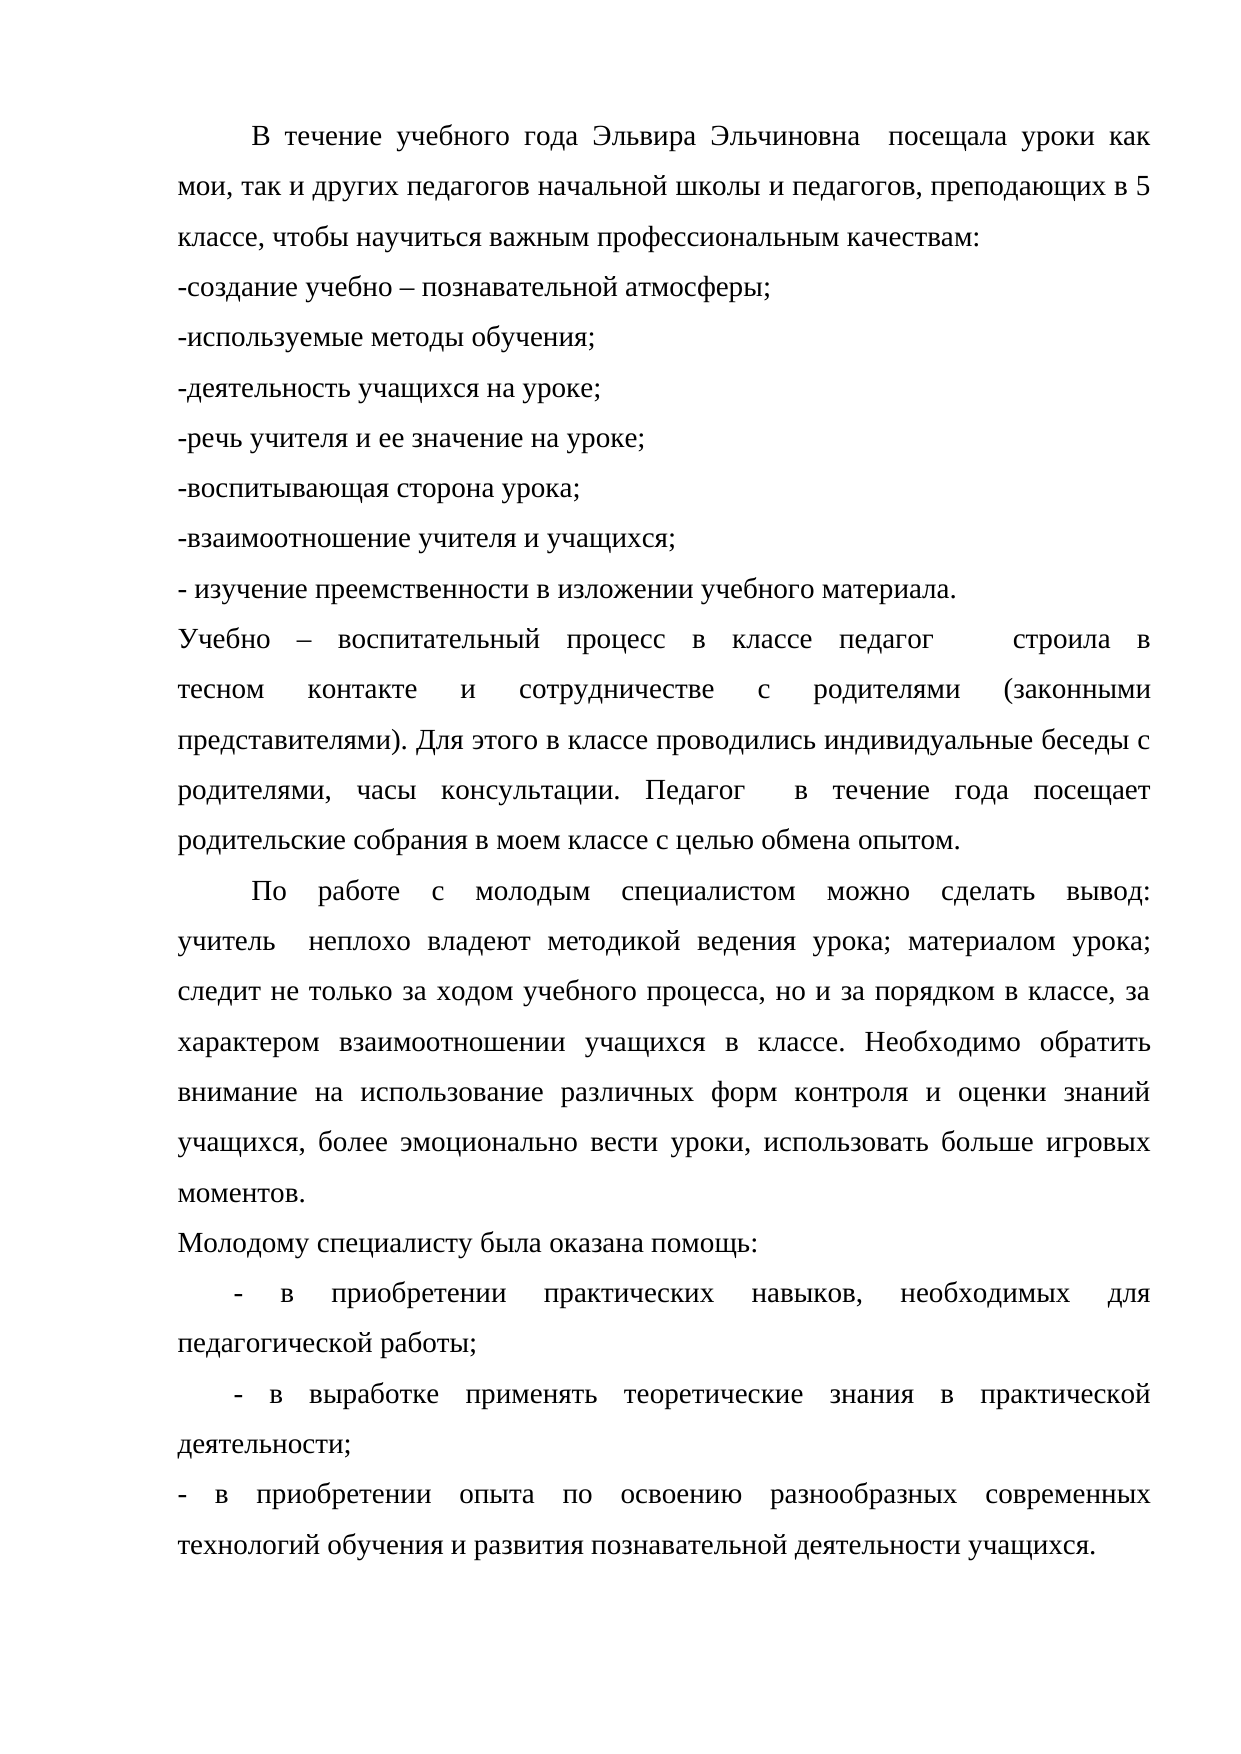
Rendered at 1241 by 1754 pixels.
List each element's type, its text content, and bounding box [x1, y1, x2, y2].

text -используемые методы обучения; [177, 319, 1152, 353]
text - изучение преемственности в изложении учебного материала. [177, 571, 1152, 604]
text В течение учебного года Эльвира Эльчиновна посещала уроки как мои, так и других педагогов начальной школы и педагогов, преподающих в 5 классе, чтобы научиться важным профессиональным качествам: [177, 118, 1152, 252]
text Молодому специалисту была оказана помощь: [177, 1225, 1152, 1258]
text -взаимоотношение учителя и учащихся; [177, 521, 1152, 554]
text - в выработке применять теоретические знания в практической деятельности; - в приобретении опыта по освоению разнообразных современных технологий обучения и развития познавательной деятельности учащихся. [177, 1376, 1152, 1560]
text -создание учебно – познавательной атмосферы; [177, 269, 1152, 303]
text - в приобретении практических навыков, необходимых для педагогической работы; [177, 1275, 1152, 1359]
text -деятельность учащихся на уроке; [177, 370, 1152, 403]
text -воспитывающая сторона урока; [177, 470, 1152, 504]
text Учебно – воспитательный процесс в классе педагог строила в тесном контакте и сотрудничестве с родителями (законными представителями). Для этого в классе проводились индивидуальные беседы с родителями, часы консультации. Педагог в течение года посещает родительские собрания в моем классе с целью обмена опытом. [177, 621, 1152, 856]
text -речь учителя и ее значение на уроке; [177, 420, 1152, 453]
text По работе с молодым специалистом можно сделать вывод: учитель неплохо владеют методикой ведения урока; материалом урока; следит не только за ходом учебного процесса, но и за порядком в классе, за характером взаимоотношении учащихся в классе. Необходимо обратить внимание на использование различных форм контроля и оценки знаний учащихся, более эмоционально вести уроки, использовать больше игровых моментов. [177, 873, 1152, 1208]
